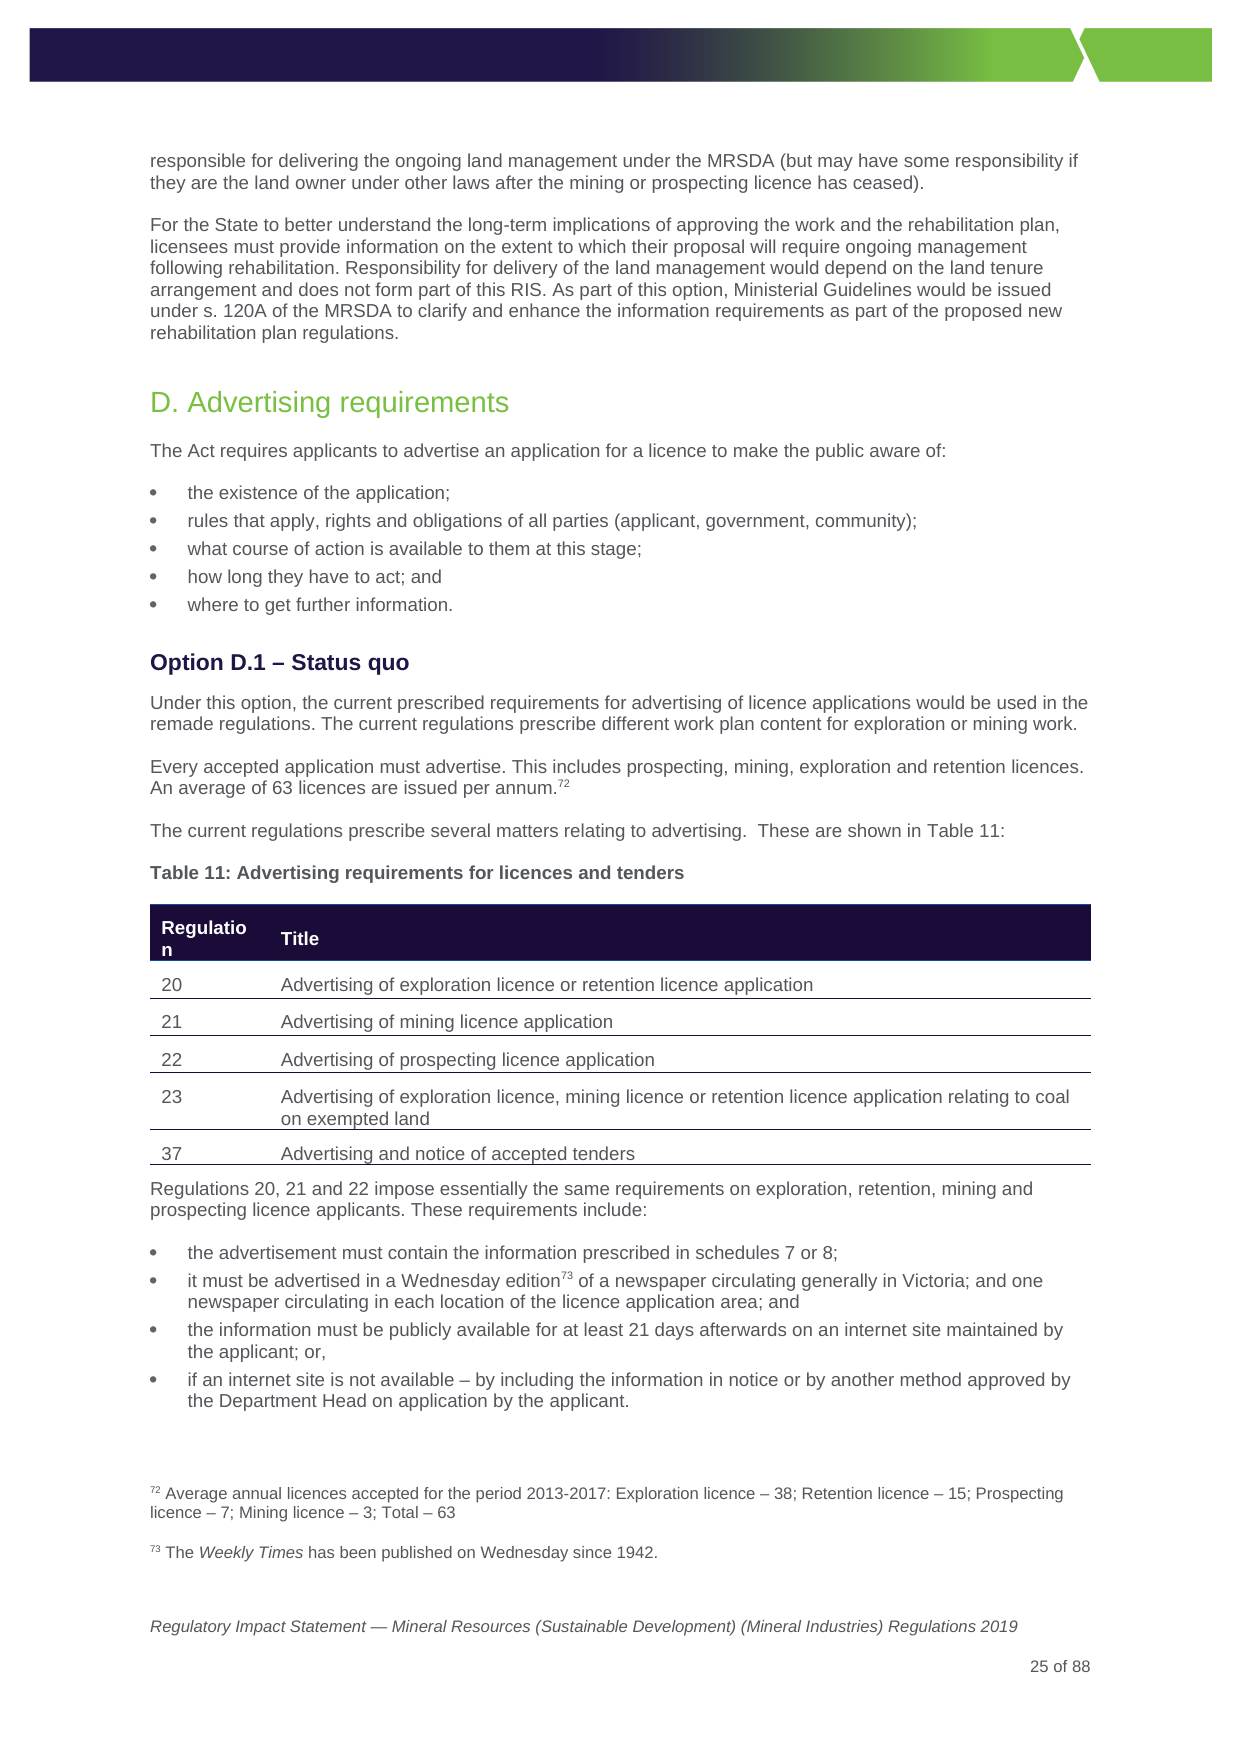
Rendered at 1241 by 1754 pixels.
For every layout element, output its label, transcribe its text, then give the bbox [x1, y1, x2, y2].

text Every accepted application must advertise. This includes prospecting, mining, exploration and retention licences. An average of 63 licences are issued per annum. [150, 755, 1090, 798]
subtitle D. Advertising requirements [150, 385, 1090, 418]
text The Act requires applicants to advertise an application for a licence to make the public aware of: [150, 439, 1090, 461]
picture [0, 0, 1241, 1753]
list how long they have to act; and [150, 566, 1090, 587]
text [150, 150, 1090, 193]
text For the State to better understand the long-term implications of approving the work and the rehabilitation plan, licensees must provide information on the extent to which their proposal will require ongoing management following rehabilitation. Responsibility for delivery of the land management would depend on the land tenure arrangement and does not form part of this RIS. As part of this option, Ministerial Guidelines would be issued under s. 120A of the MRSDA to clarify and enhance the information requirements as part of the proposed new rehabilitation plan regulations. [150, 214, 1090, 343]
table_cell 23 [150, 1073, 269, 1129]
text Under this option, the current prescribed requirements for advertising of licence applications would be used in the remade regulations. The current regulations prescribe different work plan content for exploration or mining work. [150, 691, 1090, 734]
text Regulations 20, 21 and 22 impose essentially the same requirements on exploration, retention, mining and prospecting licence applicants. These requirements include: [150, 1177, 1090, 1221]
table_cell 20 [150, 961, 269, 998]
list the advertisement must contain the information prescribed in schedules 7 or 8; [150, 1241, 1090, 1263]
text Table 11: Advertising requirements for licences and tenders [150, 862, 1090, 883]
list rules that apply, rights and obligations of all parties (applicant, government, community); [150, 510, 1090, 531]
list what course of action is available to them at this stage; [150, 538, 1090, 559]
table_header Title [269, 905, 1091, 960]
text The current regulations prescribe several matters relating to advertising. These are shown in Table 11: [150, 819, 1090, 841]
list where to get further information. [150, 593, 1090, 615]
list it must be advertised in a Wednesday edition of a newspaper circulating generally in Victoria; and one newspaper circulating in each location of the licence application area; and [150, 1269, 1090, 1313]
list the information must be publicly available for at least 21 days afterwards on an internet site maintained by the applicant; or, [150, 1319, 1090, 1362]
table_header Regulation [150, 905, 269, 960]
table_cell Advertising and notice of accepted tenders [269, 1130, 1091, 1164]
list if an internet site is not available – by including the information in notice or by another method approved by the Department Head on application by the applicant. [150, 1368, 1090, 1412]
table_cell Advertising of exploration licence or retention licence application [269, 961, 1091, 998]
table_cell 37 [150, 1130, 269, 1164]
table_cell 21 [150, 999, 269, 1035]
table_cell 22 [150, 1036, 269, 1072]
table_cell Advertising of mining licence application [269, 999, 1091, 1035]
table_cell Advertising of prospecting licence application [269, 1036, 1091, 1072]
list the existence of the application; [150, 482, 1090, 503]
subtitle Option D.1 – Status quo [150, 648, 1090, 675]
table_cell Advertising of exploration licence, mining licence or retention licence application relating to coal on exempted land [269, 1073, 1091, 1129]
